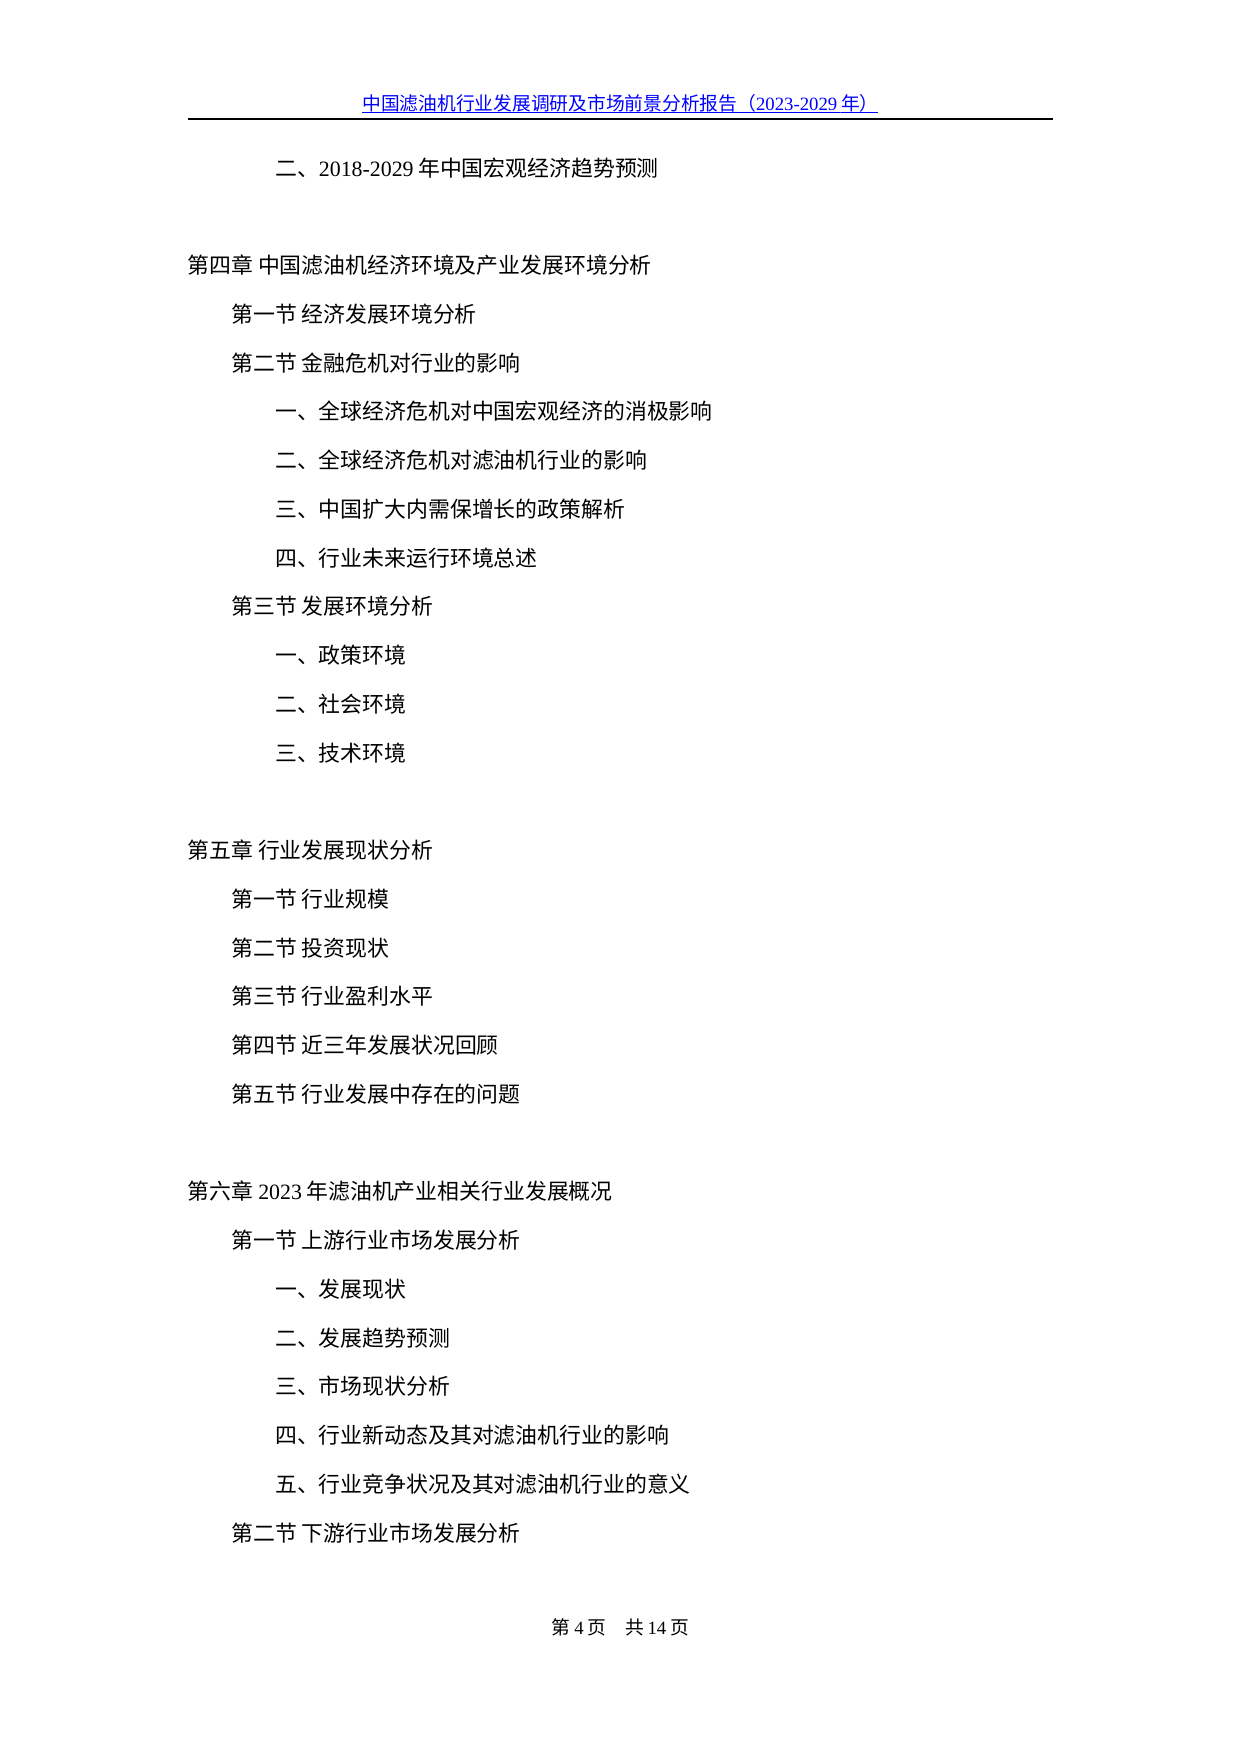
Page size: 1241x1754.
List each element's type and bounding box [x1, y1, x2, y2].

text [187, 150, 1053, 1548]
